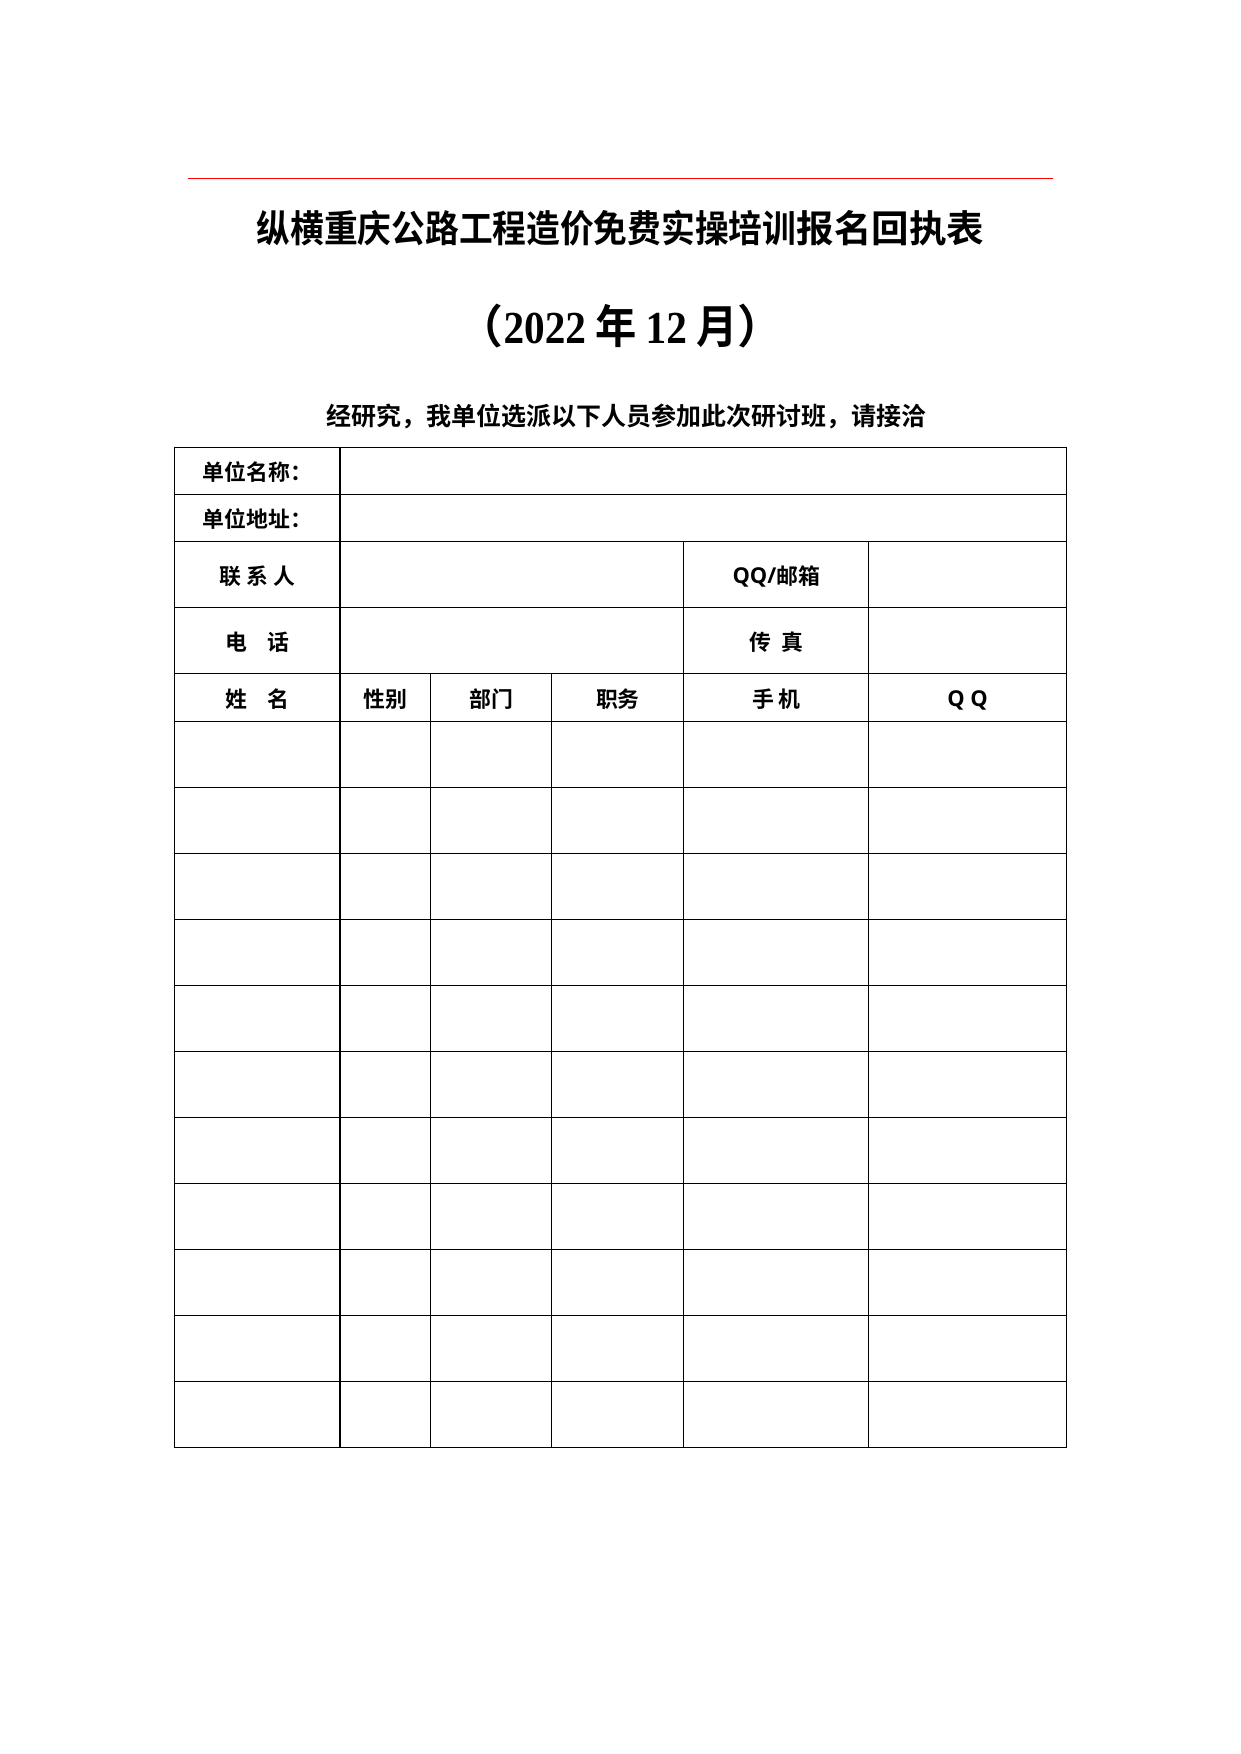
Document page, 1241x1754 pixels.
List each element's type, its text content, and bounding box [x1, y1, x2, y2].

table_cell [869, 788, 1066, 853]
table_cell 部门 [431, 674, 551, 721]
table_header [341, 448, 1066, 494]
table_cell [175, 1382, 339, 1447]
subtitle 纵横重庆公路工程造价免费实操培训报名回执表 [187, 179, 1053, 259]
table_cell [341, 495, 1066, 541]
table_cell [684, 788, 868, 853]
table_cell [175, 854, 339, 919]
table_cell [341, 1118, 430, 1183]
table_cell [869, 854, 1066, 919]
table_cell [869, 608, 1066, 673]
table_cell [341, 1250, 430, 1315]
table_cell [552, 1184, 683, 1249]
table_cell [684, 1316, 868, 1381]
table_cell [552, 1052, 683, 1117]
table_cell [869, 1316, 1066, 1381]
table_cell [552, 1316, 683, 1381]
table_cell 传 真 [684, 608, 868, 673]
table_cell [175, 1052, 339, 1117]
table_cell [869, 986, 1066, 1051]
table_cell [684, 722, 868, 787]
table_cell [431, 1052, 551, 1117]
table_cell 电 话 [175, 608, 339, 673]
table_cell [552, 986, 683, 1051]
table_cell [175, 788, 339, 853]
table_cell [431, 920, 551, 985]
table_cell [684, 1184, 868, 1249]
table_cell [869, 1250, 1066, 1315]
table_cell [175, 920, 339, 985]
table_cell 职务 [552, 674, 683, 721]
table_cell [552, 1382, 683, 1447]
table_cell [431, 1184, 551, 1249]
table_cell 手 机 [684, 674, 868, 721]
table_cell [341, 722, 430, 787]
table_cell [684, 1382, 868, 1447]
table_cell [175, 1250, 339, 1315]
table_cell [869, 1382, 1066, 1447]
table_cell 性别 [341, 674, 430, 721]
table_cell [431, 1382, 551, 1447]
table_cell [341, 1316, 430, 1381]
table_cell [552, 1118, 683, 1183]
table_cell [341, 920, 430, 985]
text （2022年12月） [187, 274, 1053, 372]
table_cell [431, 788, 551, 853]
text 经研究，我单位选派以下人员参加此次研讨班，请接洽 [187, 382, 1053, 447]
table_cell 单位地址： [175, 495, 339, 541]
table_cell 联 系 人 [175, 542, 339, 607]
table_header 单位名称： [175, 448, 339, 494]
table_cell [341, 1382, 430, 1447]
table_cell [175, 1184, 339, 1249]
table_cell 姓 名 [175, 674, 339, 721]
table_cell [552, 920, 683, 985]
table_cell [869, 542, 1066, 607]
table_cell [341, 542, 683, 607]
table_cell [869, 920, 1066, 985]
table_cell [431, 1250, 551, 1315]
table_cell [869, 1184, 1066, 1249]
table_cell [684, 854, 868, 919]
table_cell Q Q [869, 674, 1066, 721]
table_cell [869, 1052, 1066, 1117]
table_cell [341, 986, 430, 1051]
table_cell [684, 1118, 868, 1183]
table_cell [552, 1250, 683, 1315]
table_cell [175, 986, 339, 1051]
table_cell [341, 788, 430, 853]
table_cell [175, 1118, 339, 1183]
table_cell [431, 854, 551, 919]
table_cell [684, 920, 868, 985]
table_cell [431, 1118, 551, 1183]
table_cell [341, 854, 430, 919]
table_cell [869, 1118, 1066, 1183]
table_cell [431, 986, 551, 1051]
table_cell [684, 1052, 868, 1117]
table_cell [552, 788, 683, 853]
table_cell [341, 1184, 430, 1249]
table_cell [175, 1316, 339, 1381]
table_cell [684, 986, 868, 1051]
table_cell [552, 854, 683, 919]
table_cell [341, 1052, 430, 1117]
table_cell [431, 1316, 551, 1381]
table_cell [869, 722, 1066, 787]
table_cell QQ/邮箱 [684, 542, 868, 607]
table_cell [552, 722, 683, 787]
table_cell [341, 608, 683, 673]
table_cell [684, 1250, 868, 1315]
table_cell [431, 722, 551, 787]
table_cell [175, 722, 339, 787]
